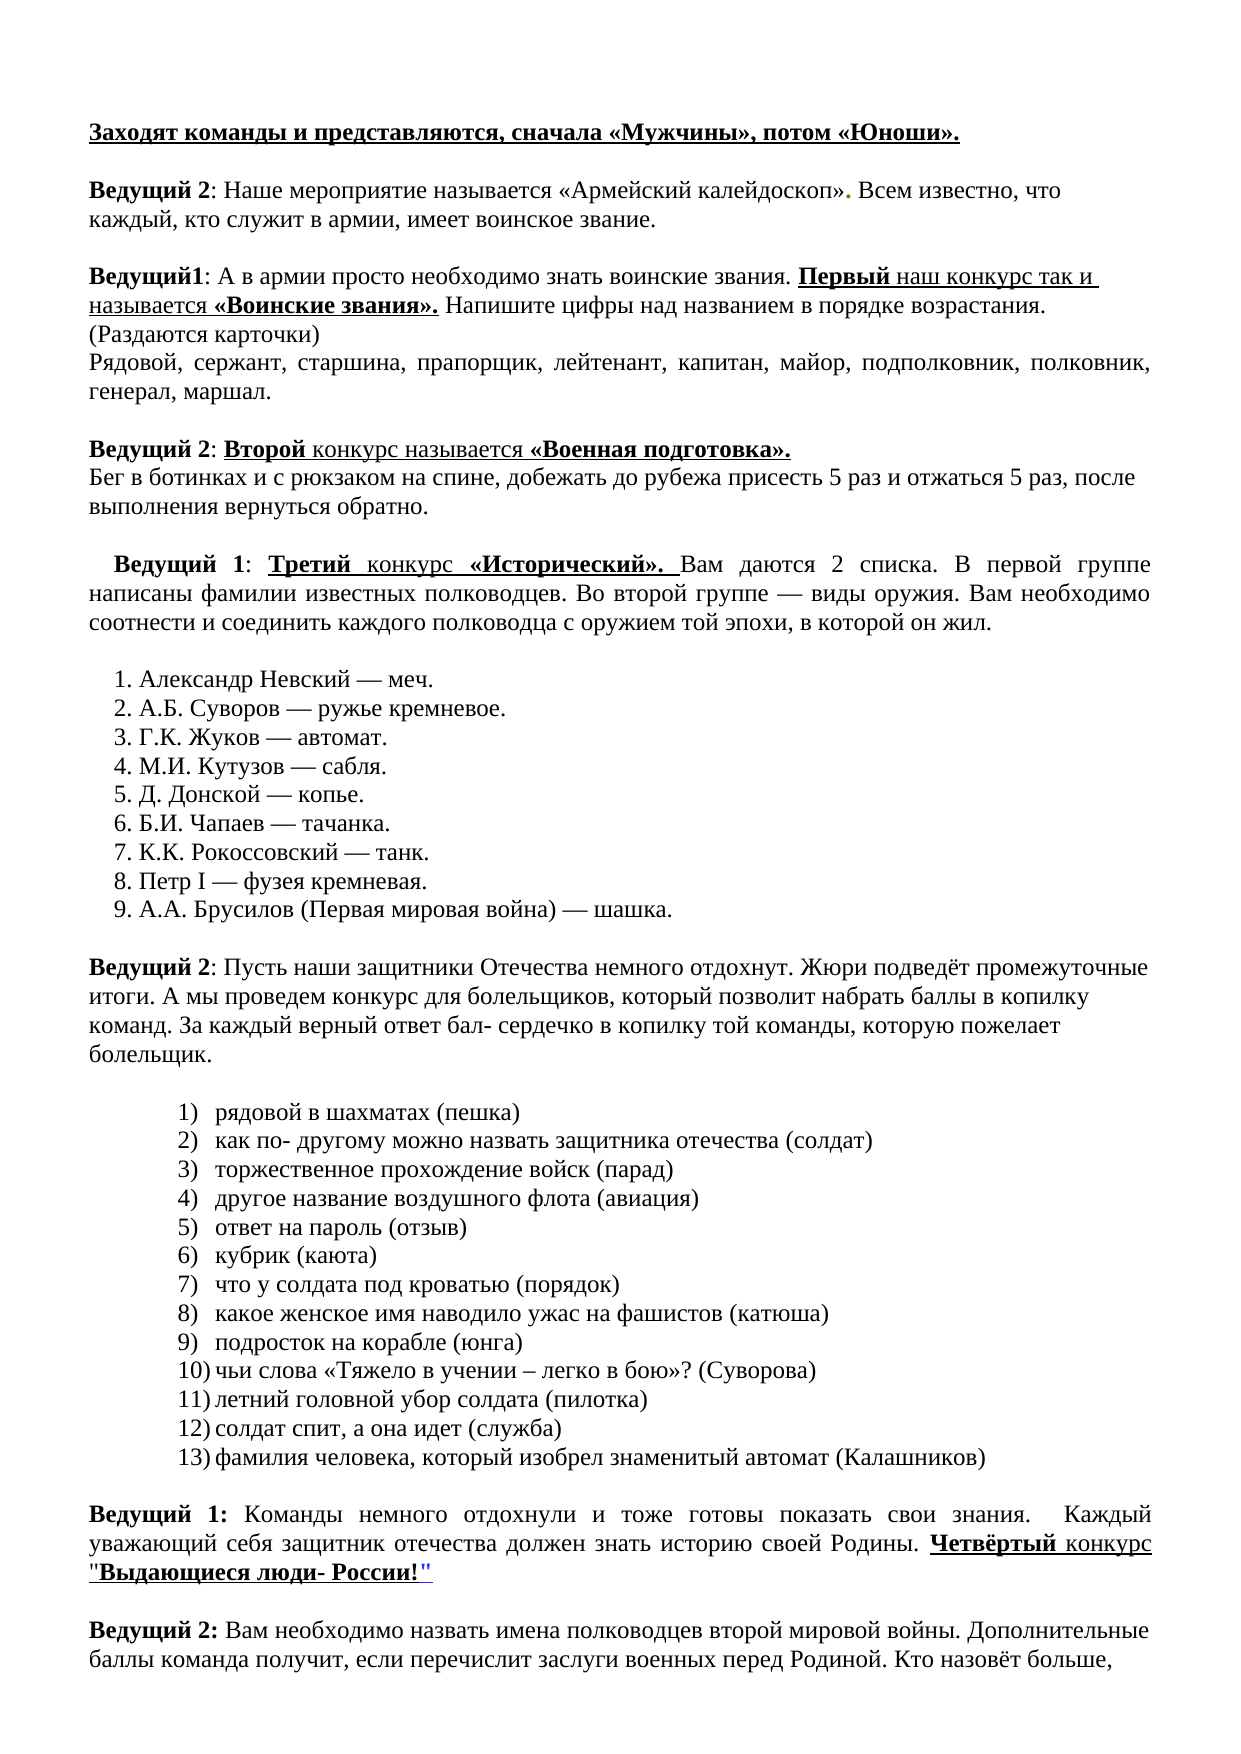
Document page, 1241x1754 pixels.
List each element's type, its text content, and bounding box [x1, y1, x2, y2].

text Ведущий 2: Наше мероприятие называется «Армейский калейдоскоп». Всем известно, что каждый, кто служит в армии, имеет воинское звание. [89, 175, 1152, 232]
text 2. А.Б. Суворов — ружье кремневое. [89, 693, 1152, 722]
list торжественное прохождение войск (парад) [177, 1154, 1152, 1183]
text 7. К.К. Рокоссовский — танк. [89, 837, 1152, 866]
text 5. Д. Донской — копье. [89, 779, 1152, 808]
text Бег в ботинках и с рюкзаком на спине, добежать до рубежа присесть 5 раз и отжаться 5 раз, после выполнения вернуться обратно. [89, 462, 1152, 520]
text 9. А.А. Брусилов (Первая мировая война) — шашка. [89, 894, 1152, 923]
list кубрик (каюта) [177, 1240, 1152, 1269]
list как по- другому можно назвать защитника отечества (солдат) [177, 1125, 1152, 1154]
text Ведущий 1: Команды немного отдохнули и тоже готовы показать свои знания. Каждый уважающий себя защитник отечества должен знать историю своей Родины. Четвёртый конкурс "Выдающиеся люди- России!" [89, 1499, 1152, 1586]
list какое женское имя наводило ужас на фашистов (катюша) [177, 1298, 1152, 1327]
text Заходят команды и представляются, сначала «Мужчины», потом «Юноши». [89, 117, 1152, 146]
text 4. М.И. Кутузов — сабля. [89, 751, 1152, 779]
text 1. Александр Невский — меч. [89, 664, 1152, 693]
list летний головной убор солдата (пилотка) [177, 1384, 1152, 1413]
text 8. Петр I — фузея кремневая. [89, 866, 1152, 894]
text Рядовой, сержант, старшина, прапорщик, лейтенант, капитан, майор, подполковник, полковник, генерал, маршал. [89, 347, 1152, 405]
list другое название воздушного флота (авиация) [177, 1183, 1152, 1212]
list подросток на корабле (юнга) [177, 1327, 1152, 1355]
list ответ на пароль (отзыв) [177, 1212, 1152, 1240]
text 3. Г.К. Жуков — автомат. [89, 722, 1152, 751]
list солдат спит, а она идет (служба) [177, 1413, 1152, 1442]
list рядовой в шахматах (пешка) [177, 1097, 1152, 1125]
text 6. Б.И. Чапаев — тачанка. [89, 808, 1152, 837]
list чьи слова «Тяжело в учении – легко в бою»? (Суворова) [177, 1355, 1152, 1384]
list фамилия человека, который изобрел знаменитый автомат (Калашников) [177, 1442, 1152, 1470]
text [89, 1615, 1152, 1672]
text Ведущий1: А в армии просто необходимо знать воинские звания. Первый наш конкурс так и называется «Воинские звания». Напишите цифры над названием в порядке возрастания. [89, 261, 1152, 319]
list что у солдата под кроватью (порядок) [177, 1269, 1152, 1298]
text Ведущий 2: Второй конкурс называется «Военная подготовка». [89, 434, 1152, 462]
text (Раздаются карточки) [89, 319, 1152, 347]
text Ведущий 1: Третий конкурс «Исторический». Вам даются 2 списка. В первой группе написаны фамилии известных полководцев. Во второй группе — виды оружия. Вам необходимо соотнести и соединить каждого полководца с оружием той эпохи, в которой он жил. [89, 549, 1152, 635]
text Ведущий 2: Пусть наши защитники Отечества немного отдохнут. Жюри подведёт промежуточные итоги. А мы проведем конкурс для болельщиков, который позволит набрать баллы в копилку команд. За каждый верный ответ бал- сердечко в копилку той команды, которую пожелает болельщик. [89, 952, 1152, 1067]
